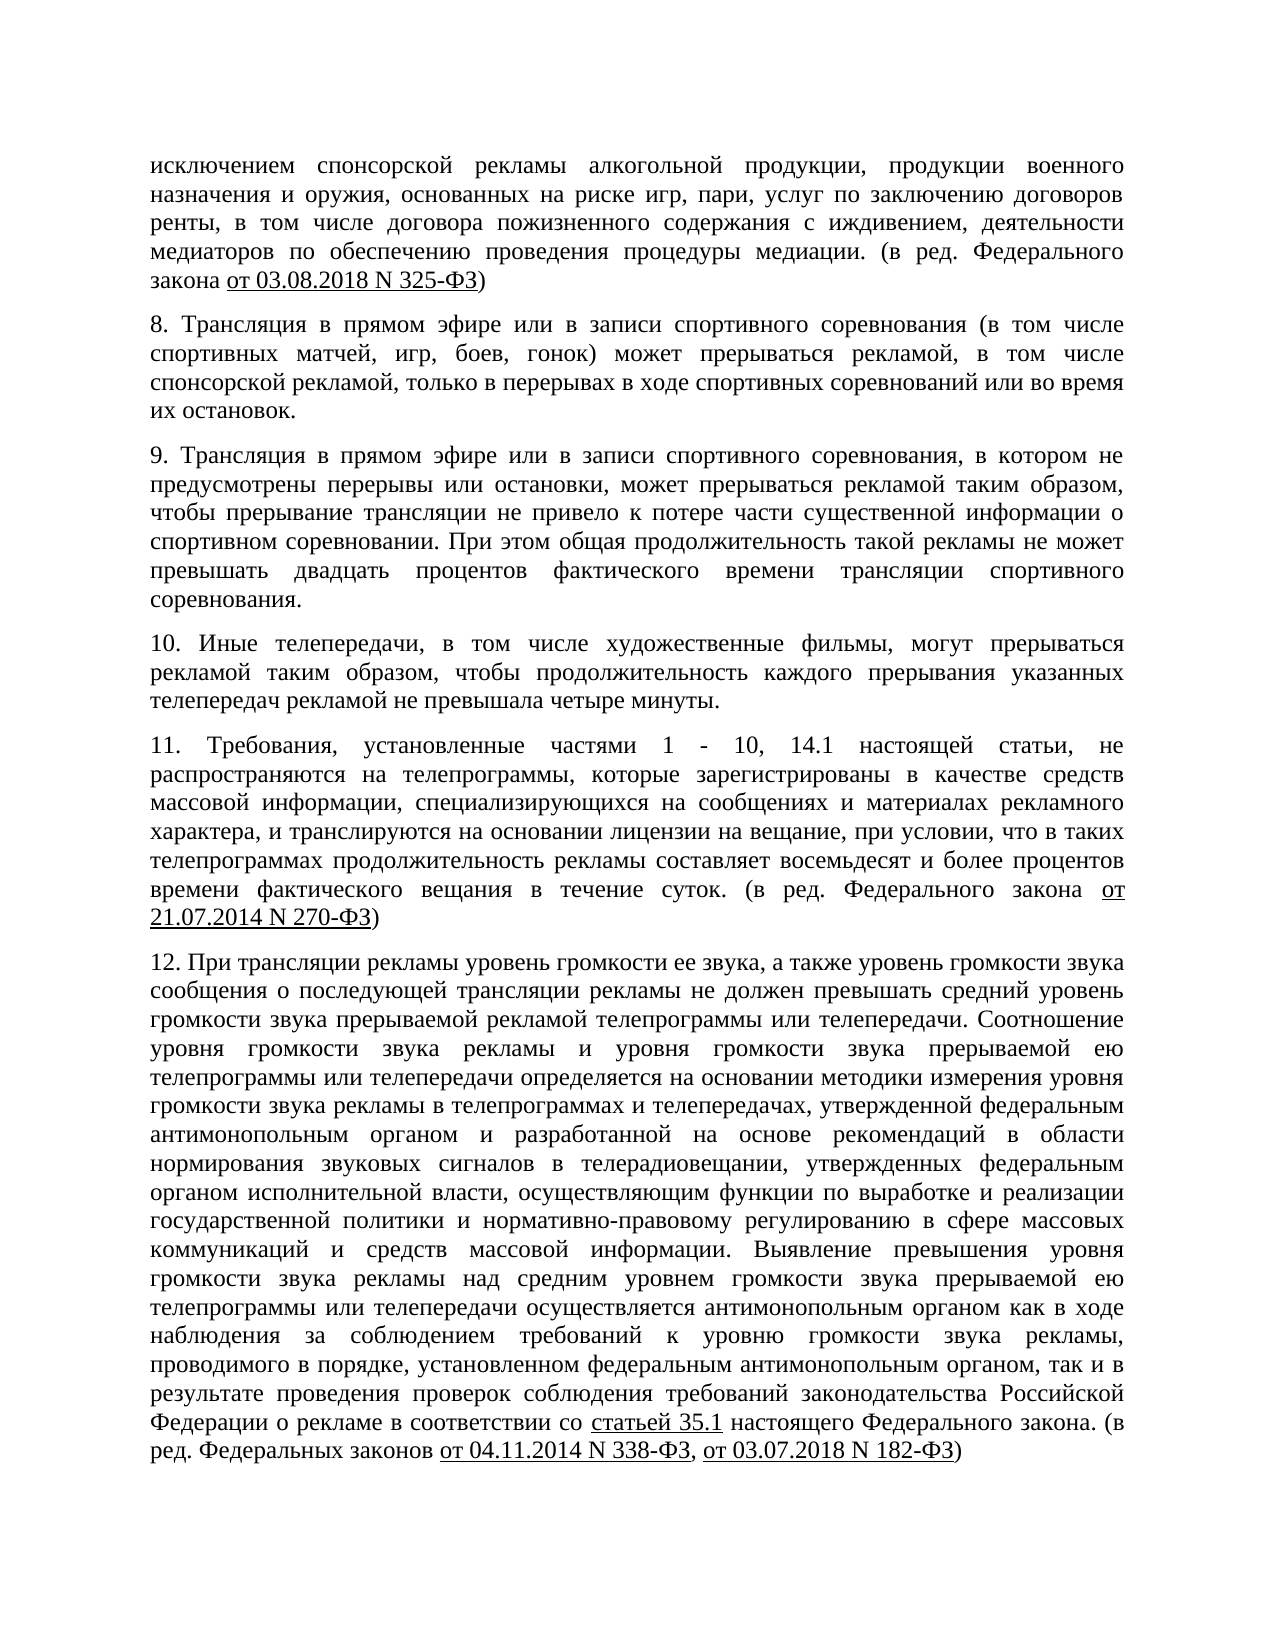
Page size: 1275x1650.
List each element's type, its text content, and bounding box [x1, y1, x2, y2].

text 12. При трансляции рекламы уровень громкости ее звука, а также уровень громкости звука сообщения о последующей трансляции рекламы не должен превышать средний уровень громкости звука прерываемой рекламой телепрограммы или телепередачи. Соотношение уровня громкости звука рекламы и уровня громкости звука прерываемой ею телепрограммы или телепередачи определяется на основании методики измерения уровня громкости звука рекламы в телепрограммах и телепередачах, утвержденной федеральным антимонопольным органом и разработанной на основе рекомендаций в области нормирования звуковых сигналов в телерадиовещании, утвержденных федеральным органом исполнительной власти, осуществляющим функции по выработке и реализации государственной политики и нормативно-правовому регулированию в сфере массовых коммуникаций и средств массовой информации. Выявление превышения уровня громкости звука рекламы над средним уровнем громкости звука прерываемой ею телепрограммы или телепередачи осуществляется антимонопольным органом как в ходе наблюдения за соблюдением требований к уровню громкости звука рекламы, проводимого в порядке, установленном федеральным антимонопольным органом, так и в результате проведения проверок соблюдения требований законодательства Российской Федерации о рекламе в соответствии со статьей 35.1 настоящего Федерального закона. (в ред. Федеральных законов от 04.11.2014 N 338-ФЗ, от 03.07.2018 N 182-ФЗ) [150, 947, 1125, 1464]
text 9. Трансляция в прямом эфире или в записи спортивного соревнования, в котором не предусмотрены перерывы или остановки, может прерываться рекламой таким образом, чтобы прерывание трансляции не привело к потере части существенной информации о спортивном соревновании. При этом общая продолжительность такой рекламы не может превышать двадцать процентов фактического времени трансляции спортивного соревнования. [150, 440, 1125, 612]
text 10. Иные телепередачи, в том числе художественные фильмы, могут прерываться рекламой таким образом, чтобы продолжительность каждого прерывания указанных телепередач рекламой не превышала четыре минуты. [150, 628, 1125, 714]
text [150, 150, 1125, 294]
text 8. Трансляция в прямом эфире или в записи спортивного соревнования (в том числе спортивных матчей, игр, боев, гонок) может прерываться рекламой, в том числе спонсорской рекламой, только в перерывах в ходе спортивных соревнований или во время их остановок. [150, 309, 1125, 424]
text 11. Требования, установленные частями 1 - 10, 14.1 настоящей статьи, не распространяются на телепрограммы, которые зарегистрированы в качестве средств массовой информации, специализирующихся на сообщениях и материалах рекламного характера, и транслируются на основании лицензии на вещание, при условии, что в таких телепрограммах продолжительность рекламы составляет восемьдесят и более процентов времени фактического вещания в течение суток. (в ред. Федерального закона от 21.07.2014 N 270-ФЗ) [150, 730, 1125, 931]
